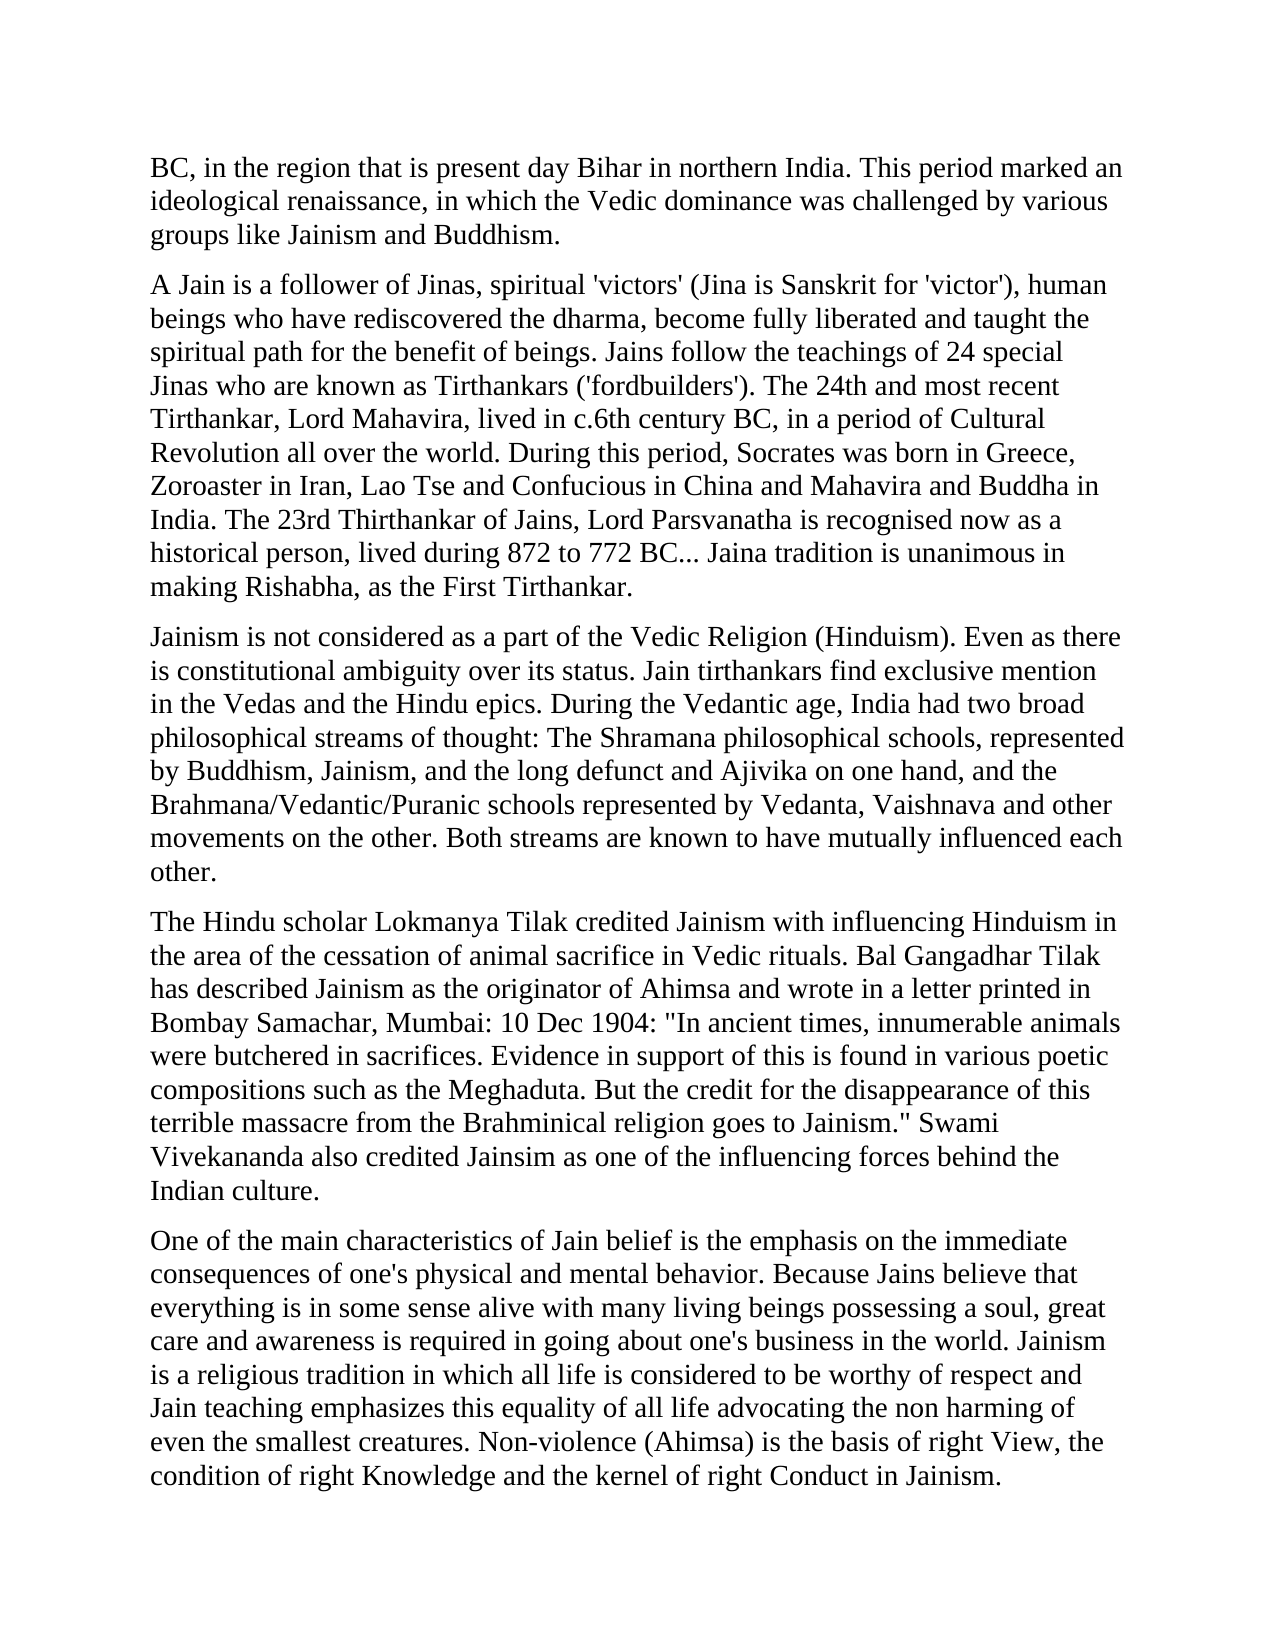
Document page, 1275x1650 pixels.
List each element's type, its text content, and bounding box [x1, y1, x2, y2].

text One of the main characteristics of Jain belief is the emphasis on the immediate consequences of one's physical and mental behavior. Because Jains believe that everything is in some sense alive with many living beings possessing a soul, great care and awareness is required in going about one's business in the world. Jainism is a religious tradition in which all life is considered to be worthy of respect and Jain teaching emphasizes this equality of all life advocating the non harming of even the smallest creatures. Non-violence (Ahimsa) is the basis of right View, the condition of right Knowledge and the kernel of right Conduct in Jainism. [150, 1223, 1125, 1491]
text A Jain is a follower of Jinas, spiritual 'victors' (Jina is Sanskrit for 'victor'), human beings who have rediscovered the dharma, become fully liberated and taught the spiritual path for the benefit of beings. Jains follow the teachings of 24 special Jinas who are known as Tirthankars ('fordbuilders'). The 24th and most recent Tirthankar, Lord Mahavira, lived in c.6th century BC, in a period of Cultural Revolution all over the world. During this period, Socrates was born in Greece, Zoroaster in Iran, Lao Tse and Confucious in China and Mahavira and Buddha in India. The 23rd Thirthankar of Jains, Lord Parsvanatha is recognised now as a historical person, lived during 872 to 772 BC... Jaina tradition is unanimous in making Rishabha, as the First Tirthankar. [150, 267, 1125, 603]
text Jainism is not considered as a part of the Vedic Religion (Hinduism). Even as there is constitutional ambiguity over its status. Jain tirthankars find exclusive mention in the Vedas and the Hindu epics. During the Vedantic age, India had two broad philosophical streams of thought: The Shramana philosophical schools, represented by Buddhism, Jainism, and the long defunct and Ajivika on one hand, and the Brahmana/Vedantic/Puranic schools represented by Vedanta, Vaishnava and other movements on the other. Both streams are known to have mutually influenced each other. [150, 619, 1125, 888]
text The Hindu scholar Lokmanya Tilak credited Jainism with influencing Hinduism in the area of the cessation of animal sacrifice in Vedic rituals. Bal Gangadhar Tilak has described Jainism as the originator of Ahimsa and wrote in a letter printed in Bombay Samachar, Mumbai: 10 Dec 1904: "In ancient times, innumerable animals were butchered in sacrifices. Evidence in support of this is found in various poetic compositions such as the Meghaduta. But the credit for the disappearance of this terrible massacre from the Brahminical religion goes to Jainism." Swami Vivekananda also credited Jainsim as one of the influencing forces behind the Indian culture. [150, 904, 1125, 1206]
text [150, 150, 1125, 251]
